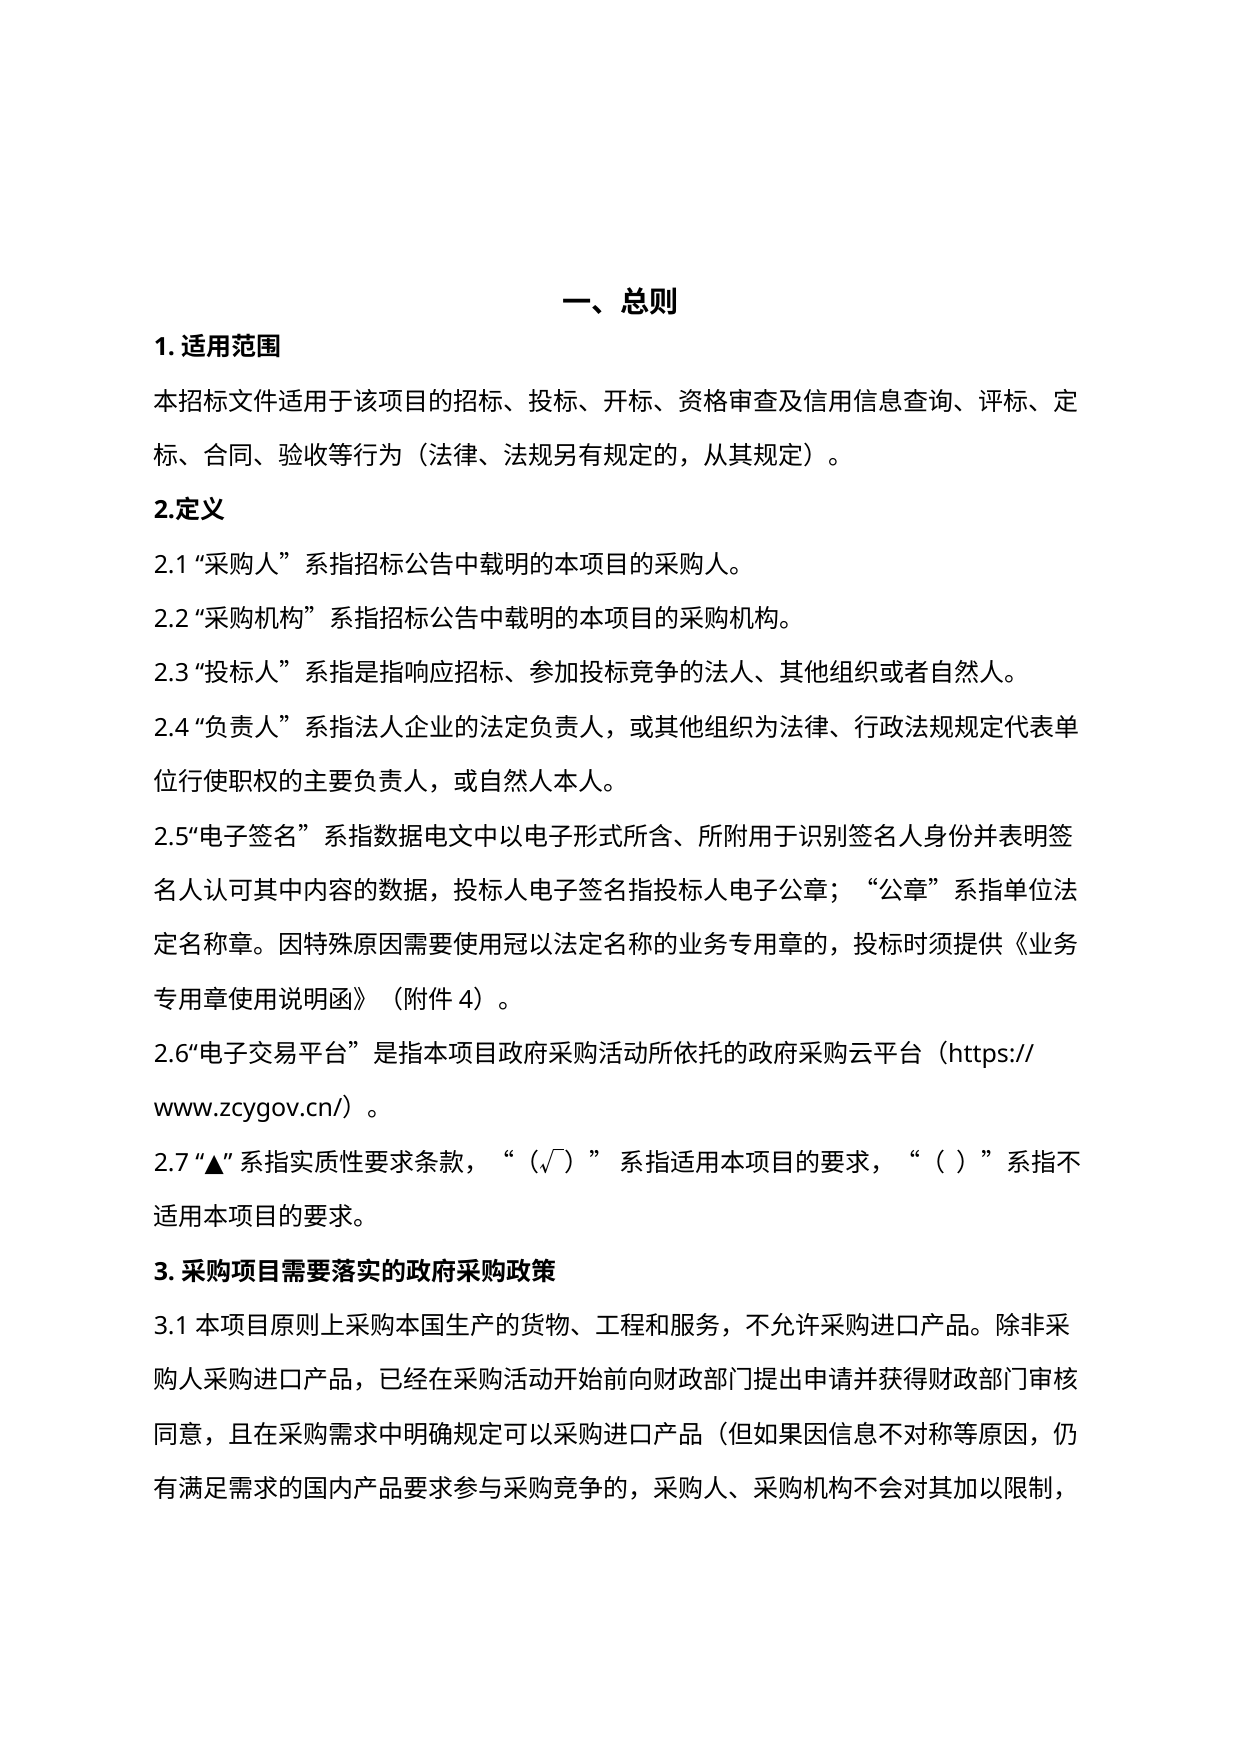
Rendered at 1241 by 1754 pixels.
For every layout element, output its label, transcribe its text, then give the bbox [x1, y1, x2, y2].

text 2.5“电子签名”系指数据电文中以电子形式所含、所附用于识别签名人身份并表明签名人认可其中内容的数据，投标人电子签名指投标人电子公章；“公章”系指单位法定名称章。因特殊原因需要使用冠以法定名称的业务专用章的，投标时须提供《业务专用章使用说明函》（附件4）。 [153, 816, 1087, 1015]
text 2.6“电子交易平台”是指本项目政府采购活动所依托的政府采购云平台（https://www.zcygov.cn/）。 [153, 1033, 1087, 1124]
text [153, 1305, 1087, 1505]
text 本招标文件适用于该项目的招标、投标、开标、资格审查及信用信息查询、评标、定标、合同、验收等行为（法律、法规另有规定的，从其规定）。 [153, 381, 1087, 472]
text 2.2 “采购机构”系指招标公告中载明的本项目的采购机构。 [153, 598, 1087, 635]
text 2.7 “▲” 系指实质性要求条款，“（√）” 系指适用本项目的要求，“（ ）”系指不适用本项目的要求。 [153, 1142, 1087, 1233]
text 2.1 “采购人”系指招标公告中载明的本项目的采购人。 [153, 544, 1087, 580]
subtitle 1. 适用范围 [153, 327, 1087, 363]
subtitle 3. 采购项目需要落实的政府采购政策 [153, 1251, 1087, 1287]
subtitle 2.定义 [153, 490, 1087, 526]
text 2.3 “投标人”系指是指响应招标、参加投标竞争的法人、其他组织或者自然人。 [153, 653, 1087, 689]
text 2.4 “负责人”系指法人企业的法定负责人，或其他组织为法律、行政法规规定代表单位行使职权的主要负责人，或自然人本人。 [153, 707, 1087, 798]
subtitle 一、总则 [153, 279, 1087, 321]
